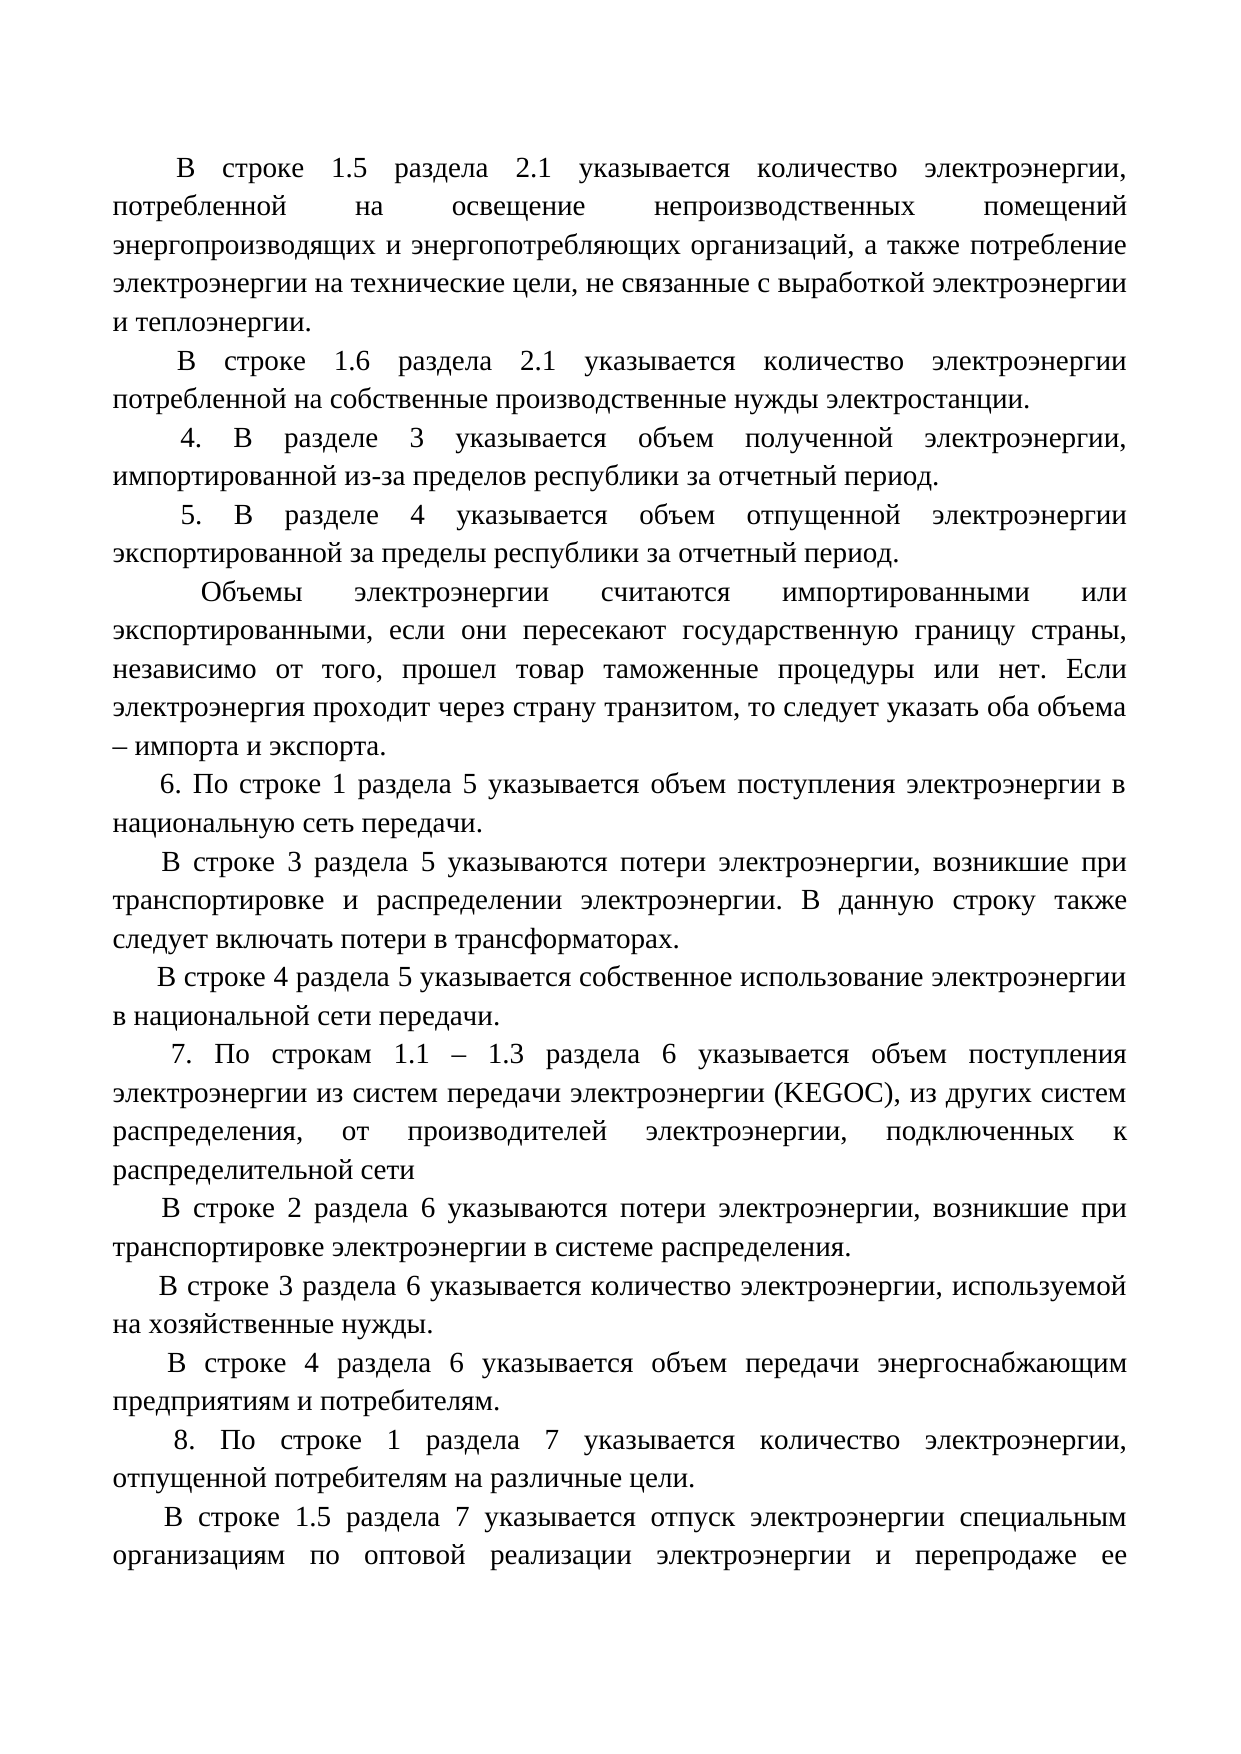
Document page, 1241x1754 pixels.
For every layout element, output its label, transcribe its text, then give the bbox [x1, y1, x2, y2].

text 6. По строке 1 раздела 5 указывается объем поступления электроэнергии в национальную сеть передачи. [112, 767, 1128, 839]
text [112, 1499, 1128, 1571]
text В строке 4 раздела 6 указывается объем передачи энергоснабжающим предприятиям и потребителям. [112, 1345, 1128, 1417]
text В строке 3 раздела 6 указывается количество электроэнергии, используемой на хозяйственные нужды. [112, 1268, 1128, 1340]
text Объемы электроэнергии считаются импортированными или экспортированными, если они пересекают государственную границу страны, независимо от того, прошел товар таможенные процедуры или нет. Если электроэнергия проходит через страну транзитом, то следует указать оба объема – импорта и экспорта. [112, 574, 1128, 762]
text В строке 3 раздела 5 указываются потери электроэнергии, возникшие при транспортировке и распределении электроэнергии. В данную строку также следует включать потери в трансформаторах. [112, 844, 1128, 954]
text 5. В разделе 4 указывается объем отпущенной электроэнергии экспортированной за пределы республики за отчетный период. [112, 497, 1128, 569]
text В строке 1.5 раздела 2.1 указывается количество электроэнергии, потребленной на освещение непроизводственных помещений энергопроизводящих и энергопотребляющих организаций, а также потребление электроэнергии на технические цели, не связанные с выработкой электроэнергии и теплоэнергии. [112, 150, 1128, 338]
text 7. По строкам 1.1 – 1.3 раздела 6 указывается объем поступления электроэнергии из систем передачи электроэнергии (KEGOC), из других систем распределения, от производителей электроэнергии, подключенных к распределительной сети [112, 1036, 1128, 1186]
text 8. По строке 1 раздела 7 указывается количество электроэнергии, отпущенной потребителям на различные цели. [112, 1422, 1128, 1494]
text 4. В разделе 3 указывается объем полученной электроэнергии, импортированной из-за пределов республики за отчетный период. [112, 420, 1128, 492]
text В строке 2 раздела 6 указываются потери электроэнергии, возникшие при транспортировке электроэнергии в системе распределения. [112, 1191, 1128, 1263]
text В строке 1.6 раздела 2.1 указывается количество электроэнергии потребленной на собственные производственные нужды электростанции. [112, 343, 1128, 415]
text В строке 4 раздела 5 указывается собственное использование электроэнергии в национальной сети передачи. [112, 959, 1128, 1031]
